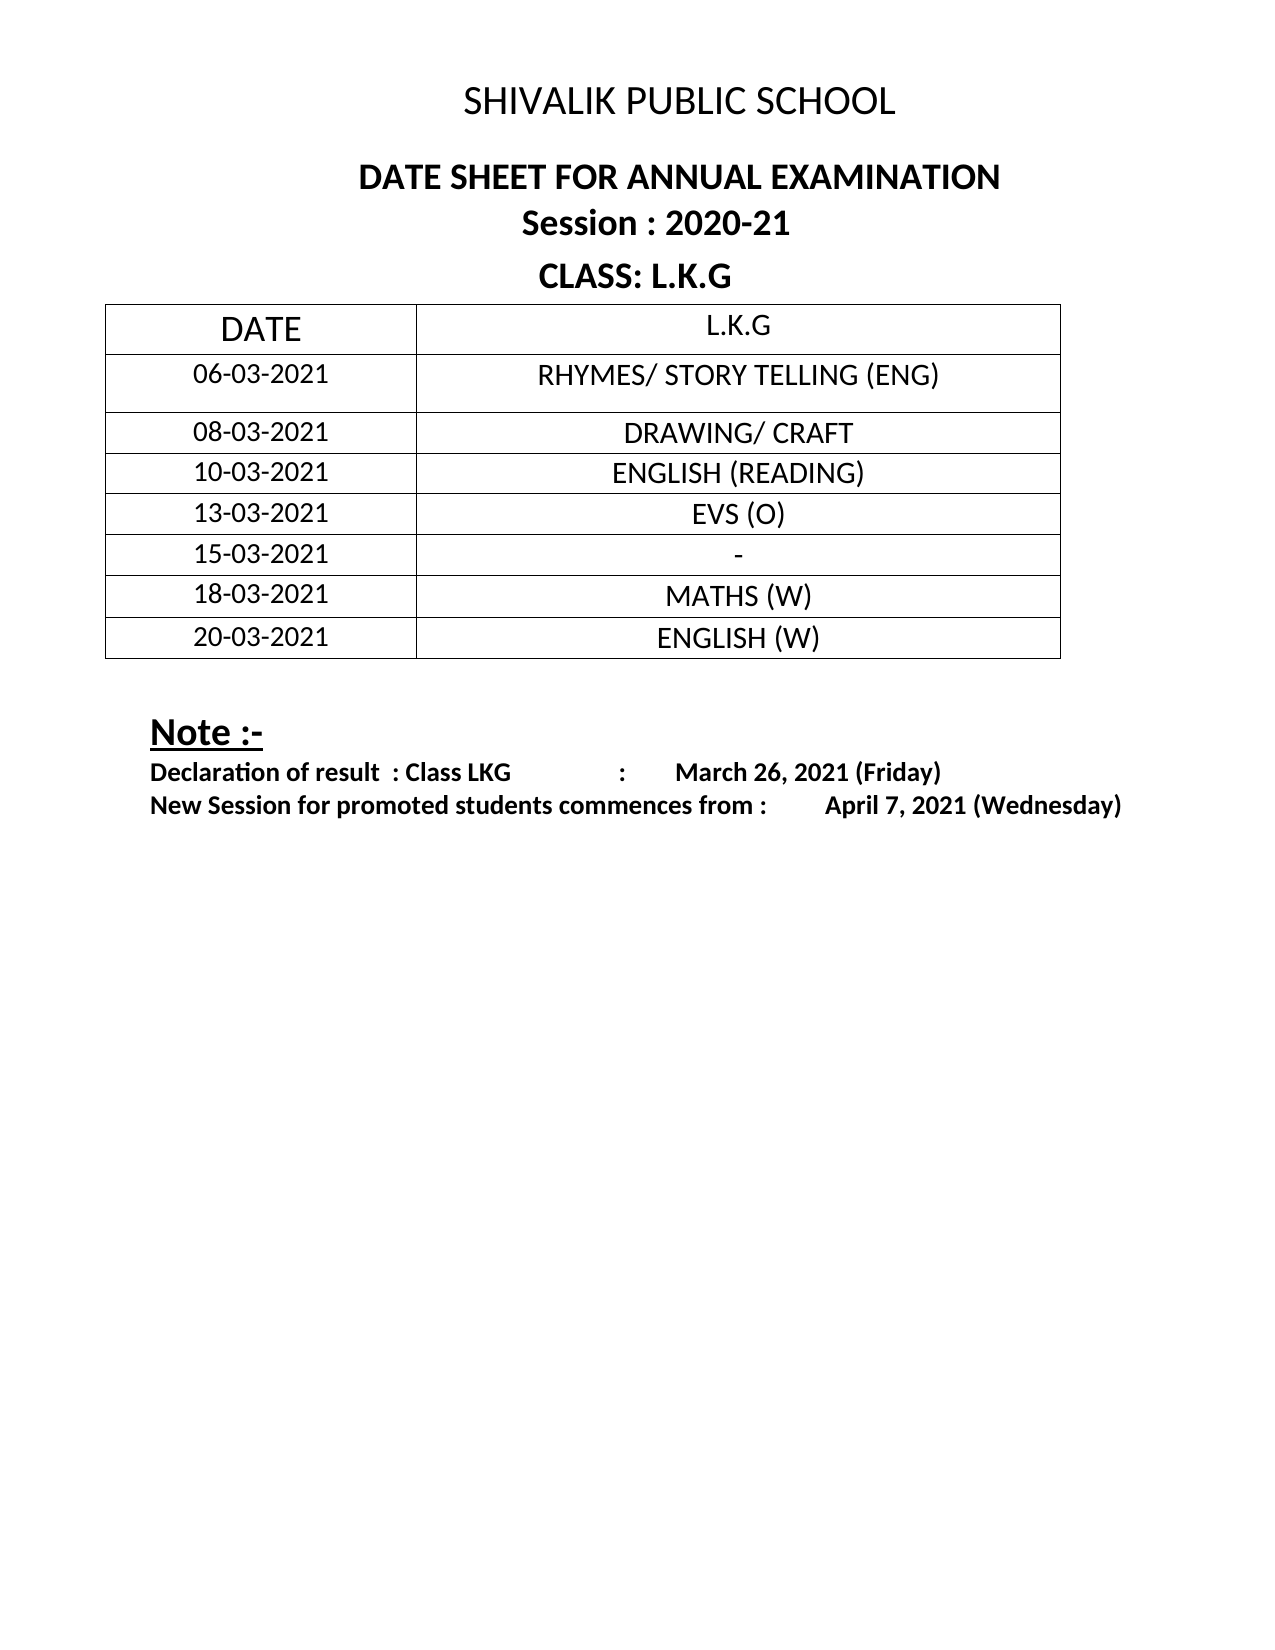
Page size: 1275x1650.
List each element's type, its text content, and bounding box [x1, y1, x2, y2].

table_cell ENGLISH (W) [417, 618, 1060, 658]
text Session : 2020-21 [150, 199, 1209, 245]
text Declaration of result : Class LKG : March 26, 2021 (Friday) [150, 756, 1209, 788]
table_header L.K.G [417, 305, 1060, 354]
table_cell 15-03-2021 [106, 535, 416, 574]
table_cell ENGLISH (READING) [417, 454, 1060, 493]
text New Session for promoted students commences from : April 7, 2021 (Wednesday) [150, 788, 1209, 822]
text Note :- [150, 707, 1209, 756]
text DATE SHEET FOR ANNUAL EXAMINATION [150, 153, 1209, 199]
table_cell 06-03-2021 [106, 355, 416, 412]
table_cell 18-03-2021 [106, 576, 416, 617]
table_cell MATHS (W) [417, 576, 1060, 617]
text SHIVALIK PUBLIC SCHOOL [150, 74, 1209, 125]
text CLASS: L.K.G [150, 252, 1209, 297]
table_cell RHYMES/ STORY TELLING (ENG) [417, 355, 1060, 412]
table_cell 13-03-2021 [106, 494, 416, 534]
table_cell DRAWING/ CRAFT [417, 413, 1060, 452]
table_cell 10-03-2021 [106, 454, 416, 493]
table_cell - [417, 535, 1060, 574]
table_cell 20-03-2021 [106, 618, 416, 658]
table_cell 08-03-2021 [106, 413, 416, 452]
table_header DATE [106, 305, 416, 354]
table_cell EVS (O) [417, 494, 1060, 534]
